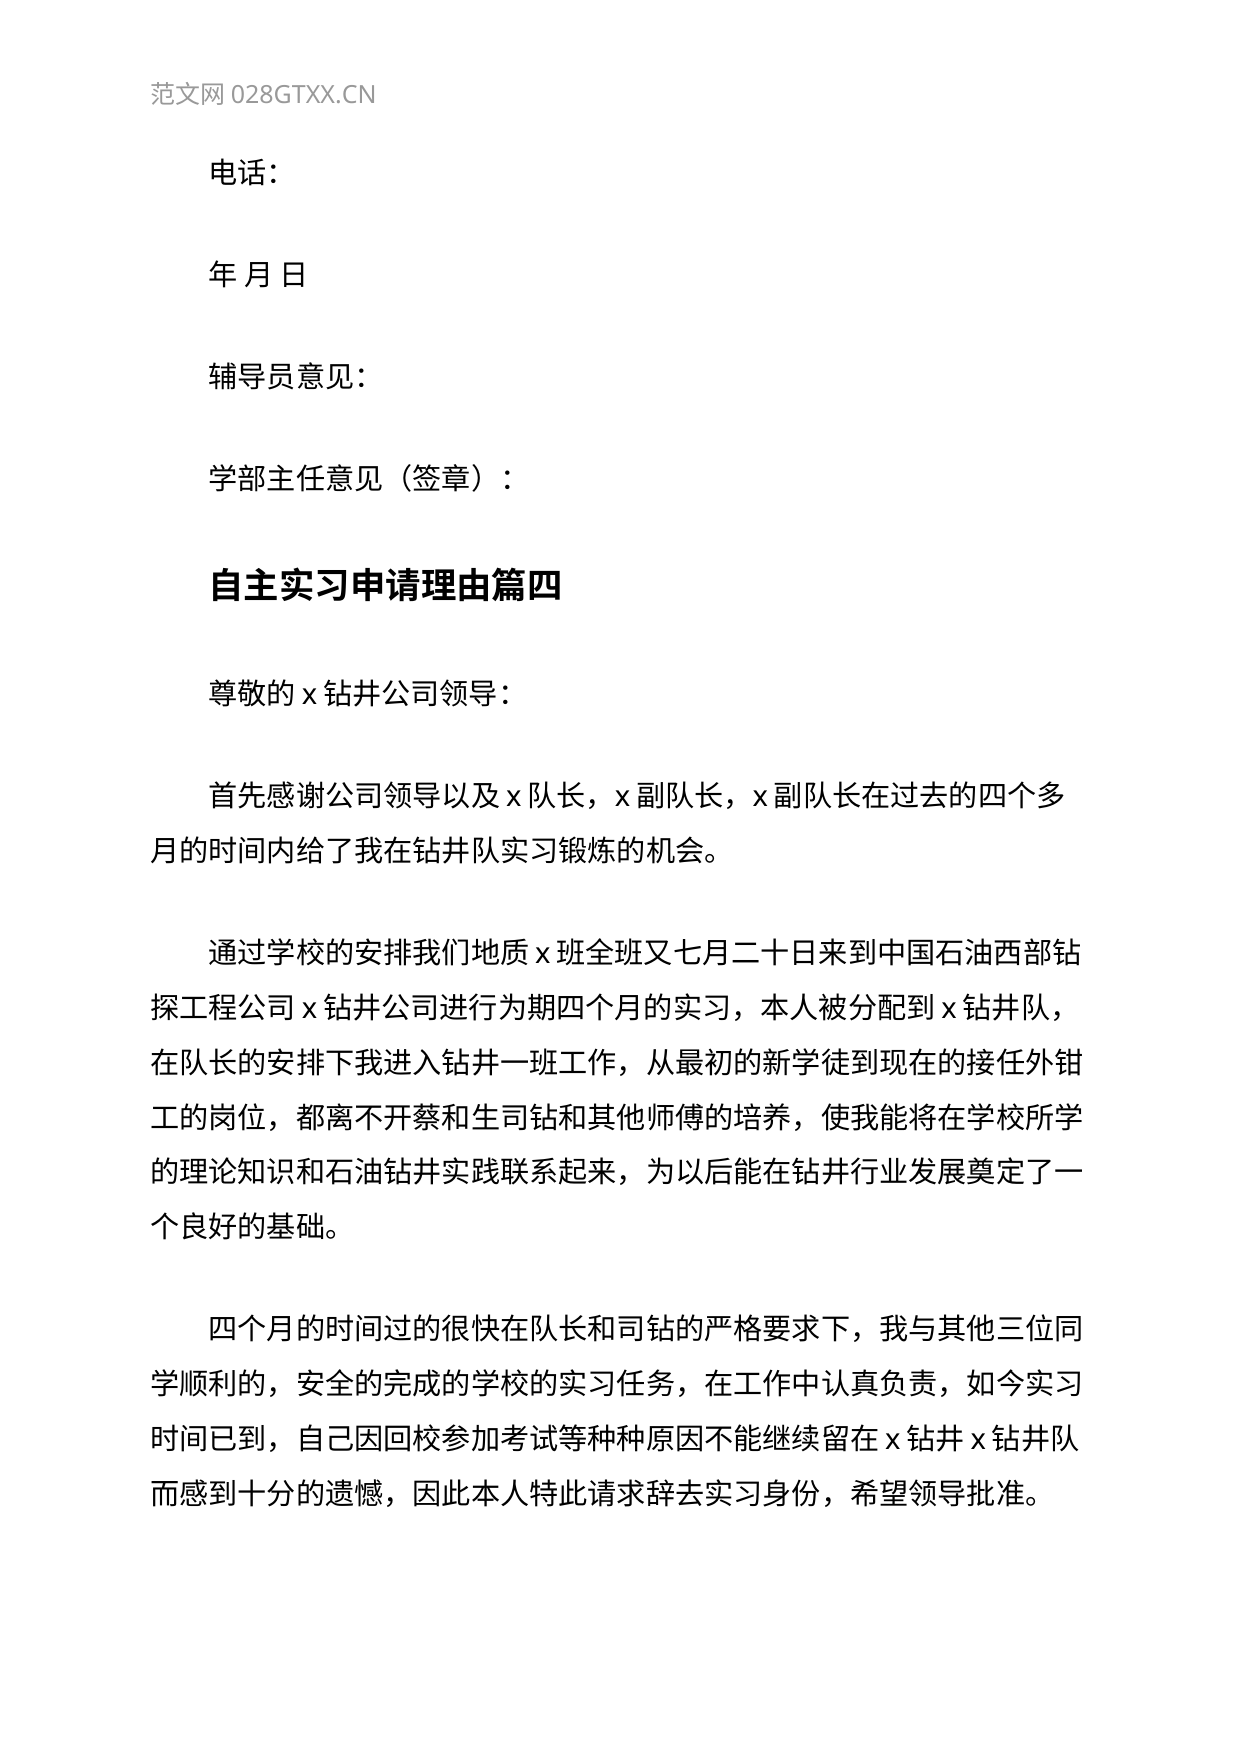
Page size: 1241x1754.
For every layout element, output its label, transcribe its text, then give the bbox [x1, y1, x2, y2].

text 自主实习申请理由篇四 [150, 557, 1090, 608]
text 电话： [150, 150, 1090, 192]
text 尊敬的x钻井公司领导： [150, 671, 1090, 713]
text 年 月 日 [150, 252, 1090, 294]
text 学部主任意见（签章）： [150, 455, 1090, 498]
text 通过学校的安排我们地质x班全班又七月二十日来到中国石油西部钻探工程公司x钻井公司进行为期四个月的实习，本人被分配到x钻井队，在队长的安排下我进入钻井一班工作，从最初的新学徒到现在的接任外钳工的岗位，都离不开蔡和生司钻和其他师傅的培养，使我能将在学校所学的理论知识和石油钻井实践联系起来，为以后能在钻井行业发展奠定了一个良好的基础。 [150, 929, 1090, 1246]
text 首先感谢公司领导以及x队长，x副队长，x副队长在过去的四个多月的时间内给了我在钻井队实习锻炼的机会。 [150, 772, 1090, 870]
text 四个月的时间过的很快在队长和司钻的严格要求下，我与其他三位同学顺利的，安全的完成的学校的实习任务，在工作中认真负责，如今实习时间已到，自己因回校参加考试等种种原因不能继续留在x钻井x钻井队而感到十分的遗憾，因此本人特此请求辞去实习身份，希望领导批准。 [150, 1306, 1090, 1513]
text 辅导员意见： [150, 353, 1090, 396]
